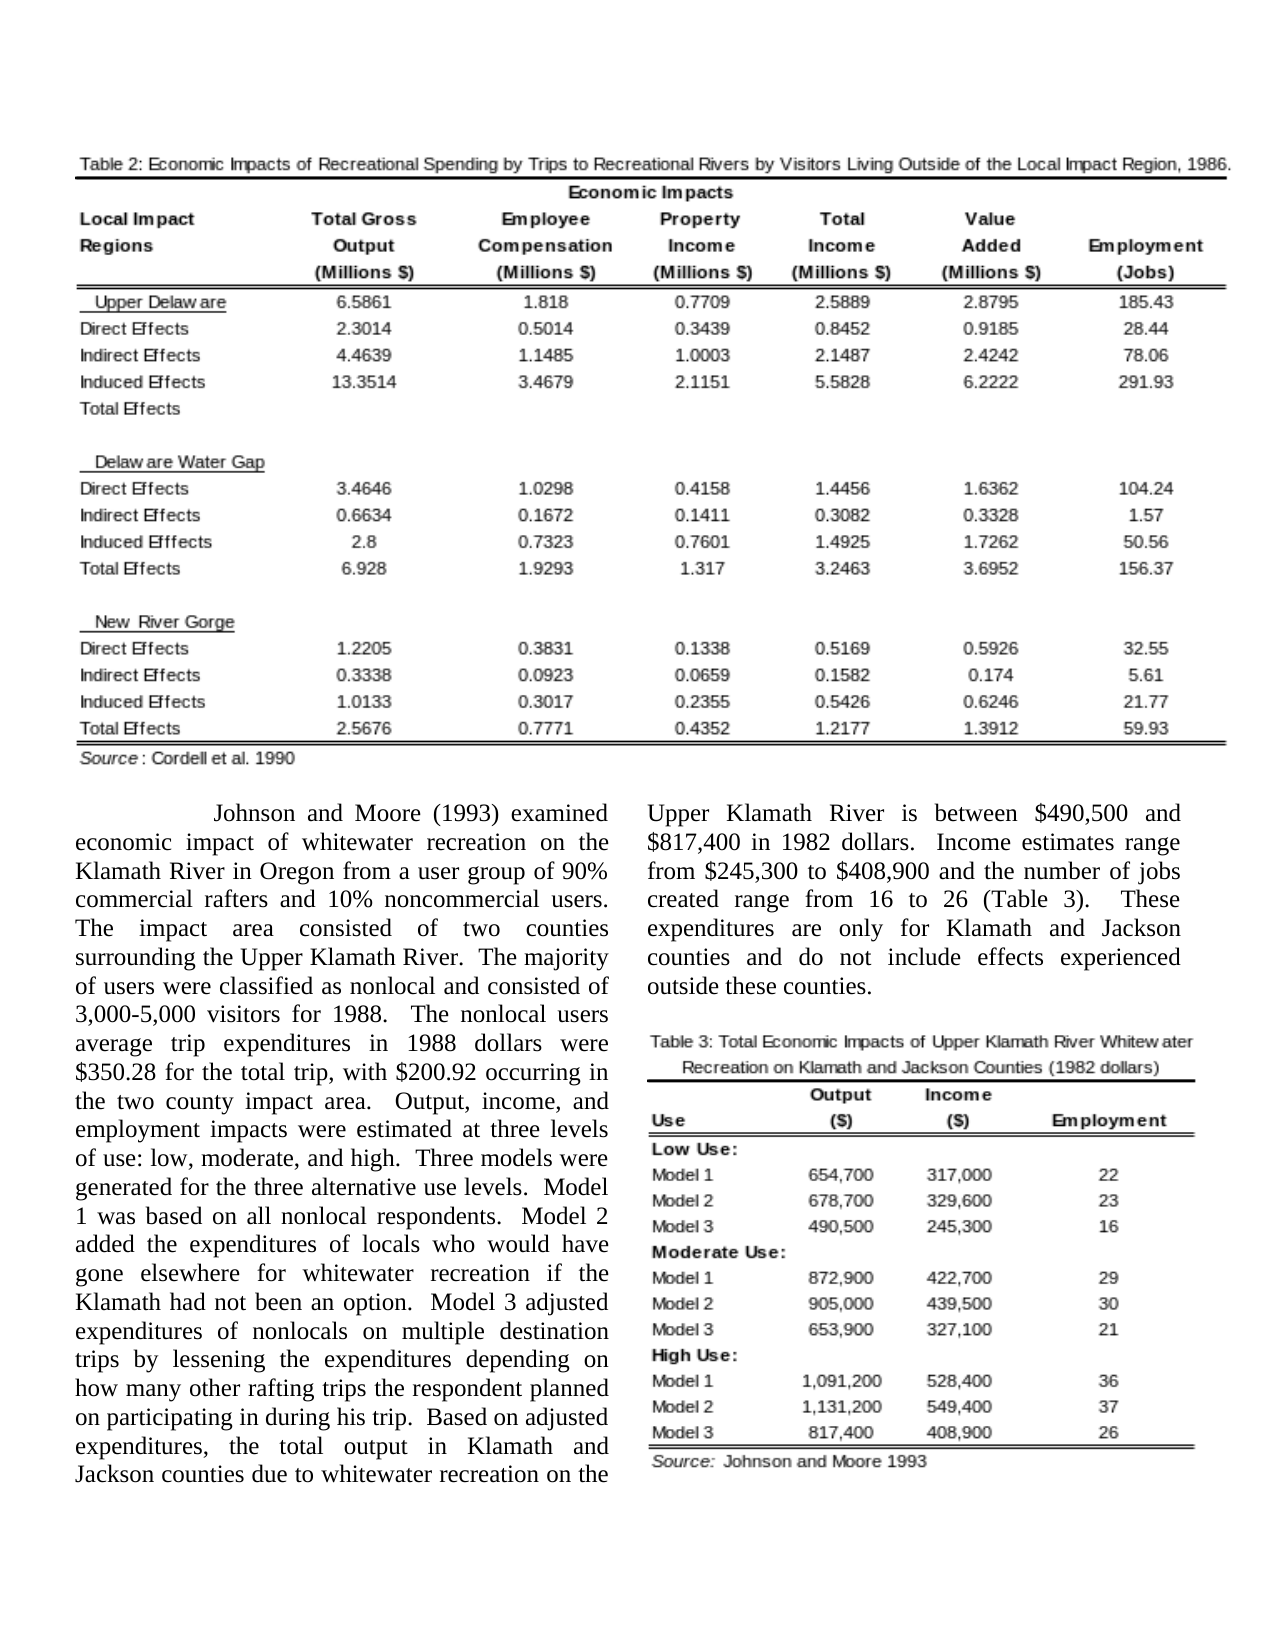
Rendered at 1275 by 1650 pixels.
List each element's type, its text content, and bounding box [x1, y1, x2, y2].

text Johnson and Moore (1993) examined economic impact of whitewater recreation on the Klamath River in Oregon from a user group of 90% commercial rafters and 10% noncommercial users. The impact area consisted of two counties surrounding the Upper Klamath River. The majority of users were classified as nonlocal and consisted of 3,000-5,000 visitors for 1988. The nonlocal users average trip expenditures in 1988 dollars were $350.28 for the total trip, with $200.92 occurring in the two county impact area. Output, income, and employment impacts were estimated at three levels of use: low, moderate, and high. Three models were generated for the three alternative use levels. Model 1 was based on all nonlocal respondents. Model 2 added the expenditures of locals who would have gone elsewhere for whitewater recreation if the Klamath had not been an option. Model 3 adjusted expenditures of nonlocals on multiple destination trips by lessening the expenditures depending on how many other rafting trips the respondent planned on participating in during his trip. Based on adjusted expenditures, the total output in Klamath and Jackson counties due to whitewater recreation on the Upper Klamath River is between $490,500 and $817,400 in 1982 dollars. Income estimates range from $245,300 to $408,900 and the number of jobs created range from 16 to 26 (Table 3). These expenditures are only for Klamath and Jackson counties and do not include effects experienced outside these counties. [647, 799, 1181, 999]
text Johnson and Moore (1993) examined economic impact of whitewater recreation on the Klamath River in Oregon from a user group of 90% commercial rafters and 10% noncommercial users. The impact area consisted of two counties surrounding the Upper Klamath River. The majority of users were classified as nonlocal and consisted of 3,000-5,000 visitors for 1988. The nonlocal users average trip expenditures in 1988 dollars were $350.28 for the total trip, with $200.92 occurring in the two county impact area. Output, income, and employment impacts were estimated at three levels of use: low, moderate, and high. Three models were generated for the three alternative use levels. Model 1 was based on all nonlocal respondents. Model 2 added the expenditures of locals who would have gone elsewhere for whitewater recreation if the Klamath had not been an option. Model 3 adjusted expenditures of nonlocals on multiple destination trips by lessening the expenditures depending on how many other rafting trips the respondent planned on participating in during his trip. Based on adjusted expenditures, the total output in Klamath and Jackson counties due to whitewater recreation on the Upper Klamath River is between $490,500 and $817,400 in 1982 dollars. Income estimates range from $245,300 to $408,900 and the number of jobs created range from 16 to 26 (Table 3). These expenditures are only for Klamath and Jackson counties and do not include effects experienced outside these counties. [75, 799, 609, 1488]
